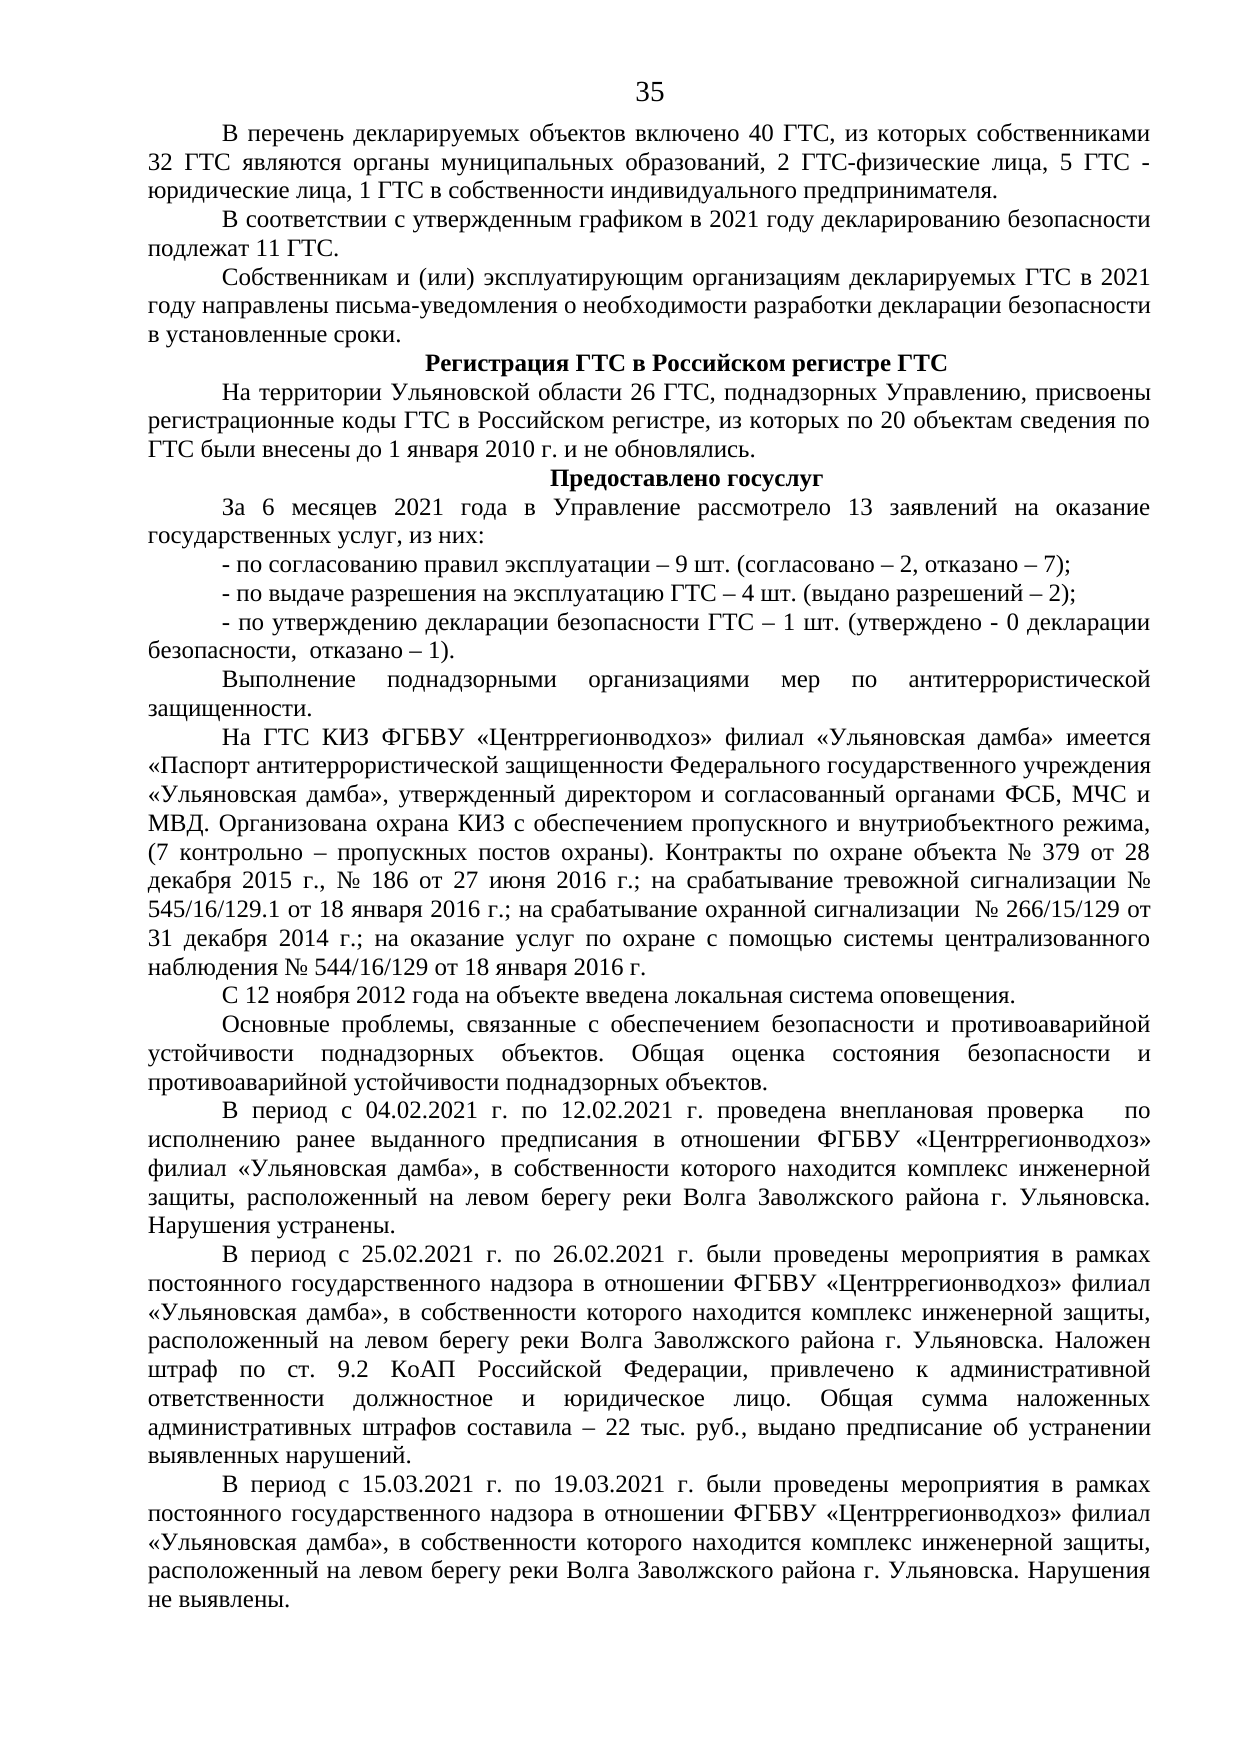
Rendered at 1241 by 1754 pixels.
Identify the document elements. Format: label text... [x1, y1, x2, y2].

text На ГТС КИЗ ФГБВУ «Центррегионводхоз» филиал «Ульяновская дамба» имеется «Паспорт антитеррористической защищенности Федерального государственного учреждения «Ульяновская дамба», утвержденный директором и согласованный органами ФСБ, МЧС и МВД. Организована охрана КИЗ с обеспечением пропускного и внутриобъектного режима, (7 контрольно – пропускных постов охраны). Контракты по охране объекта № 379 от 28 декабря 2015 г., № 186 от 27 июня 2016 г.; на срабатывание тревожной сигнализации № 545/16/129.1 от 18 января 2016 г.; на срабатывание охранной сигнализации № 266/15/129 от 31 декабря 2014 г.; на оказание услуг по охране с помощью системы централизованного наблюдения № 544/16/129 от 18 января 2016 г. [148, 722, 1152, 981]
text В период с 15.03.2021 г. по 19.03.2021 г. были проведены мероприятия в рамках постоянного государственного надзора в отношении ФГБВУ «Центррегионводхоз» филиал «Ульяновская дамба», в собственности которого находится комплекс инженерной защиты, расположенный на левом берегу реки Волга Заволжского района г. Ульяновска. Нарушения не выявлены. [148, 1469, 1152, 1613]
text В период с 04.02.2021 г. по 12.02.2021 г. проведена внеплановая проверка по исполнению ранее выданного предписания в отношении ФГБВУ «Центррегионводхоз» филиал «Ульяновская дамба», в собственности которого находится комплекс инженерной защиты, расположенный на левом берегу реки Волга Заволжского района г. Ульяновска. Нарушения устранены. [148, 1096, 1152, 1239]
text В перечень декларируемых объектов включено 40 ГТС, из которых собственниками 32 ГТС являются органы муниципальных образований, 2 ГТС-физические лица, 5 ГТС - юридические лица, 1 ГТС в собственности индивидуального предпринимателя. [148, 118, 1152, 204]
text Основные проблемы, связанные с обеспечением безопасности и противоаварийной устойчивости поднадзорных объектов. Общая оценка состояния безопасности и противоаварийной устойчивости поднадзорных объектов. [148, 1009, 1152, 1096]
text На территории Ульяновской области 26 ГТС, поднадзорных Управлению, присвоены регистрационные коды ГТС в Российском регистре, из которых по 20 объектам сведения по ГТС были внесены до 1 января 2010 г. и не обновлялись. [148, 377, 1152, 463]
text В период с 25.02.2021 г. по 26.02.2021 г. были проведены мероприятия в рамках постоянного государственного надзора в отношении ФГБВУ «Центррегионводхоз» филиал «Ульяновская дамба», в собственности которого находится комплекс инженерной защиты, расположенный на левом берегу реки Волга Заволжского района г. Ульяновска. Наложен штраф по ст. 9.2 КоАП Российской Федерации, привлечено к административной ответственности должностное и юридическое лицо. Общая сумма наложенных административных штрафов составила – 22 тыс. руб., выдано предписание об устранении выявленных нарушений. [148, 1239, 1152, 1469]
text Регистрация ГТС в Российском регистре ГТС [148, 348, 1152, 377]
text С 12 ноября 2012 года на объекте введена локальная система оповещения. [148, 981, 1152, 1009]
text Предоставлено госуслуг [148, 463, 1152, 492]
text За 6 месяцев 2021 года в Управление рассмотрело 13 заявлений на оказание государственных услуг, из них: [148, 492, 1152, 549]
text - по выдаче разрешения на эксплуатацию ГТС – 4 шт. (выдано разрешений – 2); [148, 578, 1152, 607]
text Собственникам и (или) эксплуатирующим организациям декларируемых ГТС в 2021 году направлены письма-уведомления о необходимости разработки декларации безопасности в установленные сроки. [148, 262, 1152, 348]
text В соответствии с утвержденным графиком в 2021 году декларированию безопасности подлежат 11 ГТС. [148, 204, 1152, 262]
text Выполнение поднадзорными организациями мер по антитеррористической защищенности. [148, 664, 1152, 722]
text - по утверждению декларации безопасности ГТС – 1 шт. (утверждено - 0 декларации безопасности, отказано – 1). [148, 607, 1152, 664]
text - по согласованию правил эксплуатации – 9 шт. (согласовано – 2, отказано – 7); [148, 549, 1152, 578]
